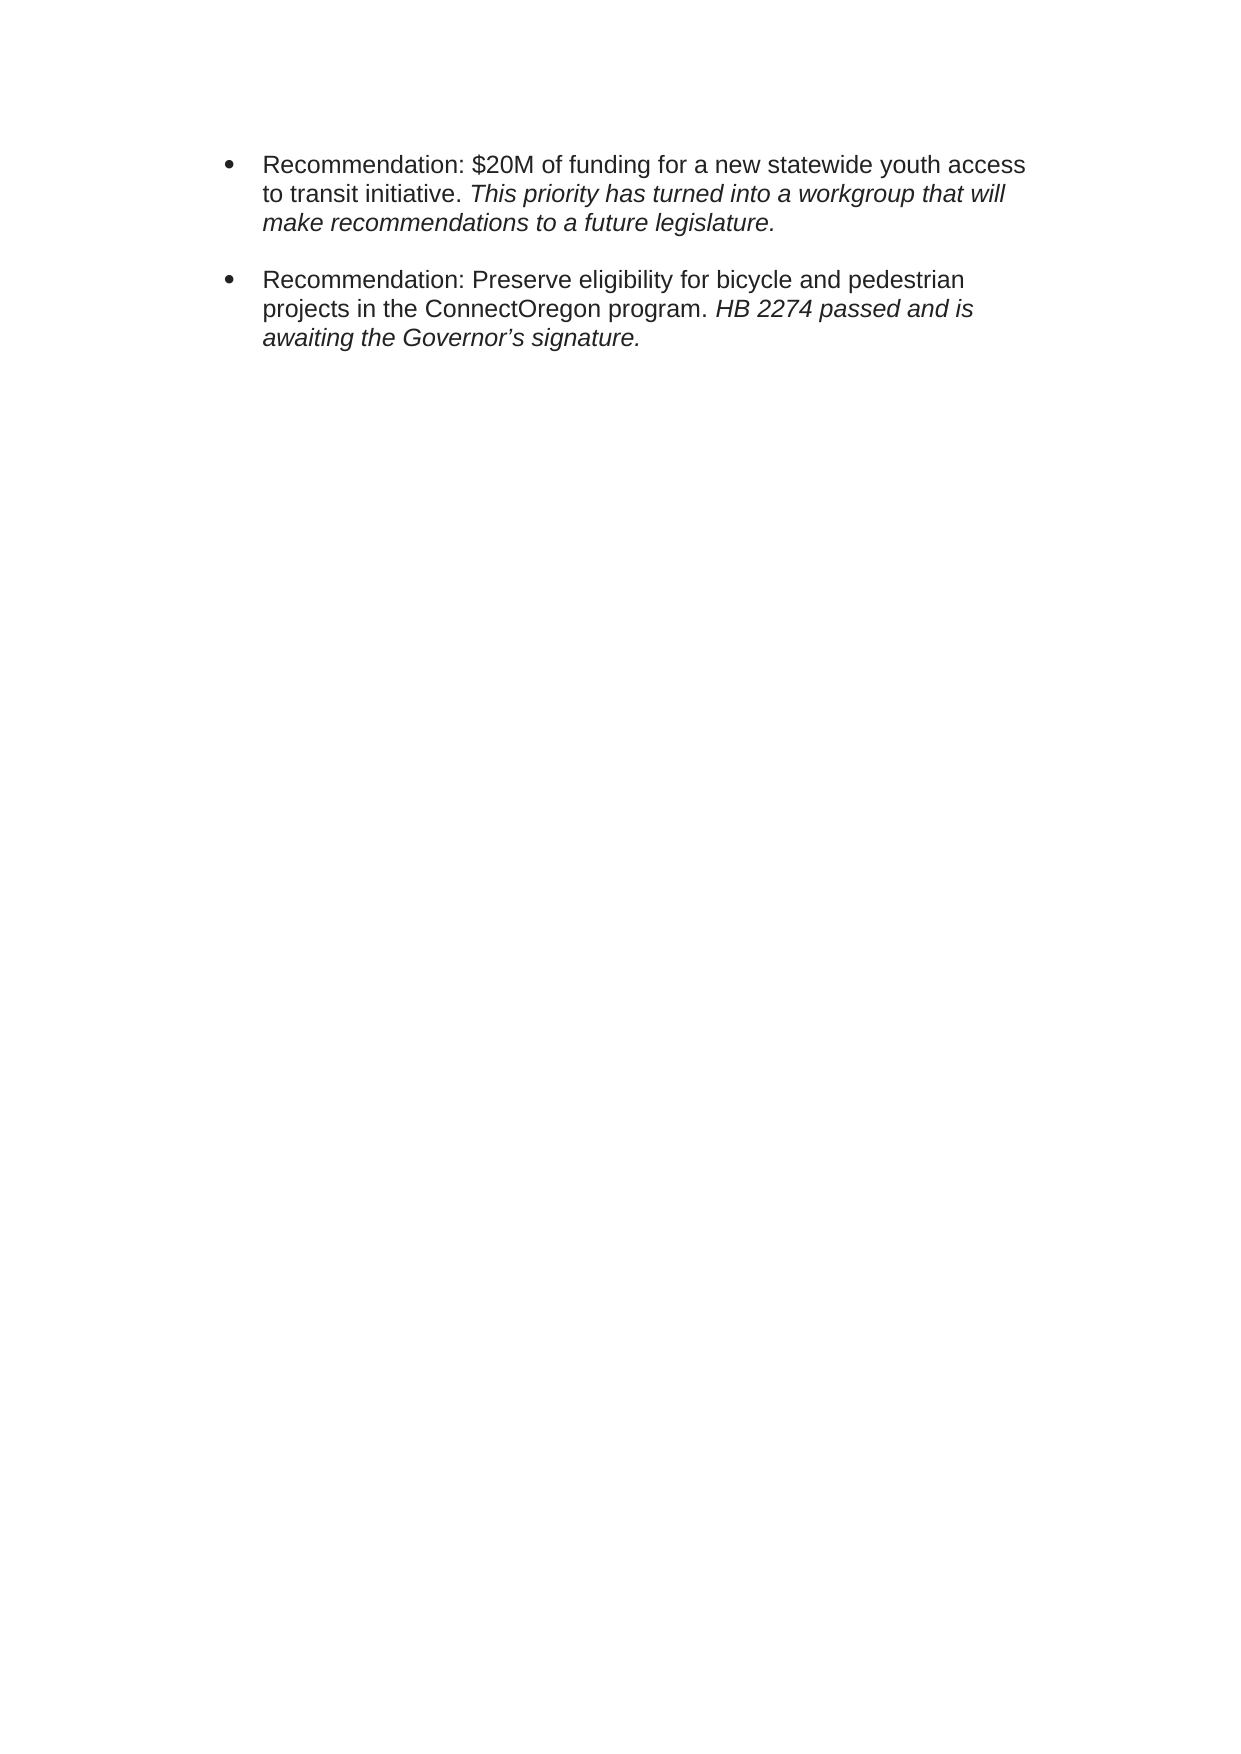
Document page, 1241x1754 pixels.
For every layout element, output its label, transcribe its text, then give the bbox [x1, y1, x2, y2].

list Recommendation: $20M of funding for a new statewide youth access to transit initiative. This priority has turned into a workgroup that will make recommendations to a future legislature. [225, 150, 1053, 236]
list Recommendation: Preserve eligibility for bicycle and pedestrian projects in the ConnectOregon program. HB 2274 passed and is awaiting the Governor’s signature. [225, 265, 1053, 351]
